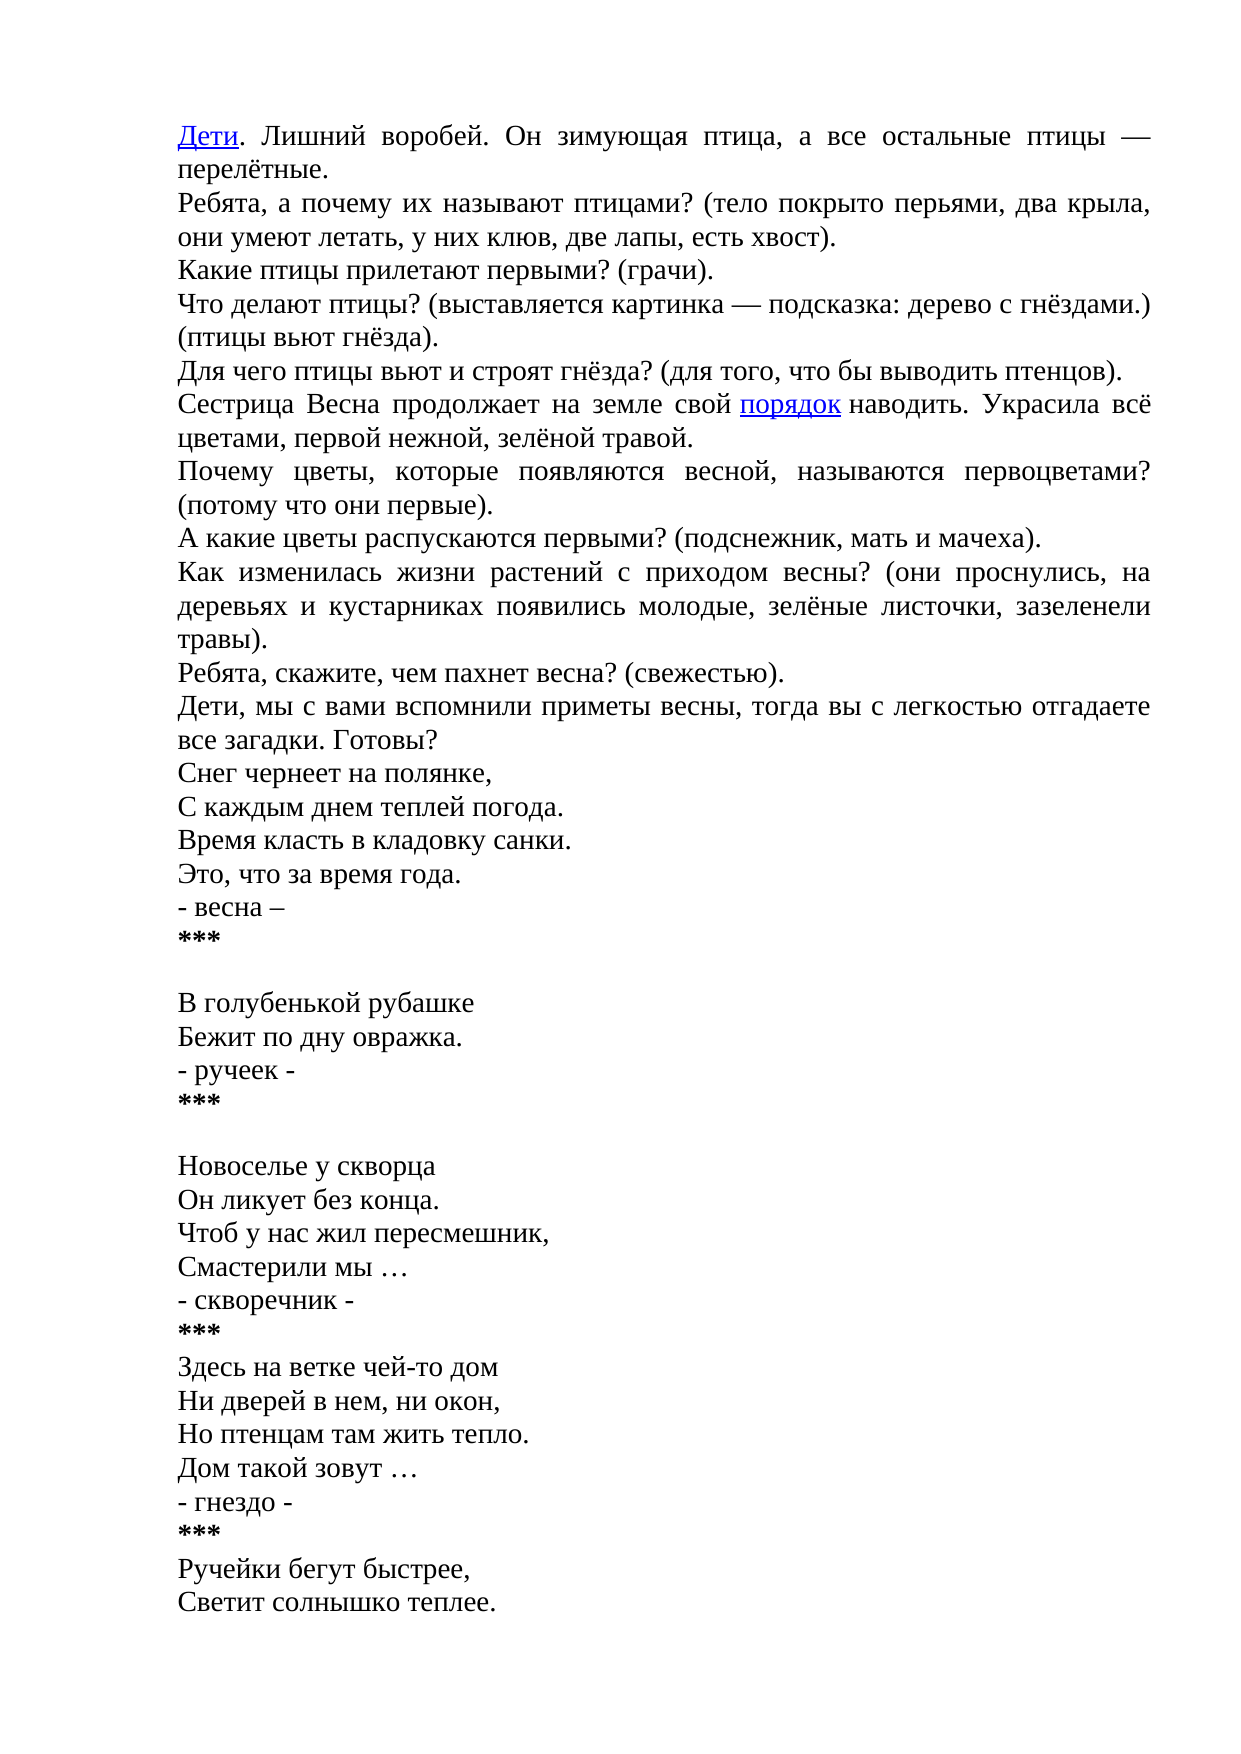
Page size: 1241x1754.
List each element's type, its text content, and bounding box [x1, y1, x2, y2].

text *** [177, 1086, 1152, 1148]
text Ребята, скажите, чем пахнет весна? (свежестью). [177, 655, 1152, 688]
text Ребята, а почему их называют птицами? (тело покрыто перьями, два крыла, они умеют летать, у них клюв, две лапы, есть хвост). [177, 185, 1152, 252]
text Что делают птицы? (выставляется картинка — подсказка: дерево с гнёздами.) (птицы вьют гнёзда). [177, 286, 1152, 353]
text *** [177, 923, 1152, 985]
text Дети, мы с вами вспомнили приметы весны, тогда вы с легкостью отгадаете все загадки. Готовы? [177, 688, 1152, 755]
text Новоселье у скворца Он ликует без конца. Чтоб у нас жил пересмешник, Смастерили мы … - скворечник - [177, 1148, 1152, 1316]
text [177, 1517, 1152, 1618]
text Сестрица Весна продолжает на земле свой порядок наводить. Украсила всё цветами, первой нежной, зелёной травой. [177, 386, 1152, 453]
text Для чего птицы вьют и строят гнёзда? (для того, что бы выводить птенцов). [177, 353, 1152, 386]
text Как изменилась жизни растений с приходом весны? (они проснулись, на деревьях и кустарниках появились молодые, зелёные листочки, зазеленели травы). [177, 554, 1152, 655]
text Какие птицы прилетают первыми? (грачи). [177, 252, 1152, 286]
text *** Здесь на ветке чей-то дом Ни дверей в нем, ни окон, Но птенцам там жить тепло. Дом такой зовут … - гнездо - [177, 1316, 1152, 1517]
text В голубенькой рубашке Бежит по дну овражка. - ручеек - [177, 985, 1152, 1086]
text Дети. Лишний воробей. Он зимующая птица, а все остальные птицы — перелётные. [177, 118, 1152, 185]
text Снег чернеет на полянке, С каждым днем теплей погода. Время класть в кладовку санки. Это, что за время года. - весна – [177, 755, 1152, 923]
text А какие цветы распускаются первыми? (подснежник, мать и мачеха). [177, 521, 1152, 554]
text Почему цветы, которые появляются весной, называются первоцветами? (потому что они первые). [177, 453, 1152, 521]
